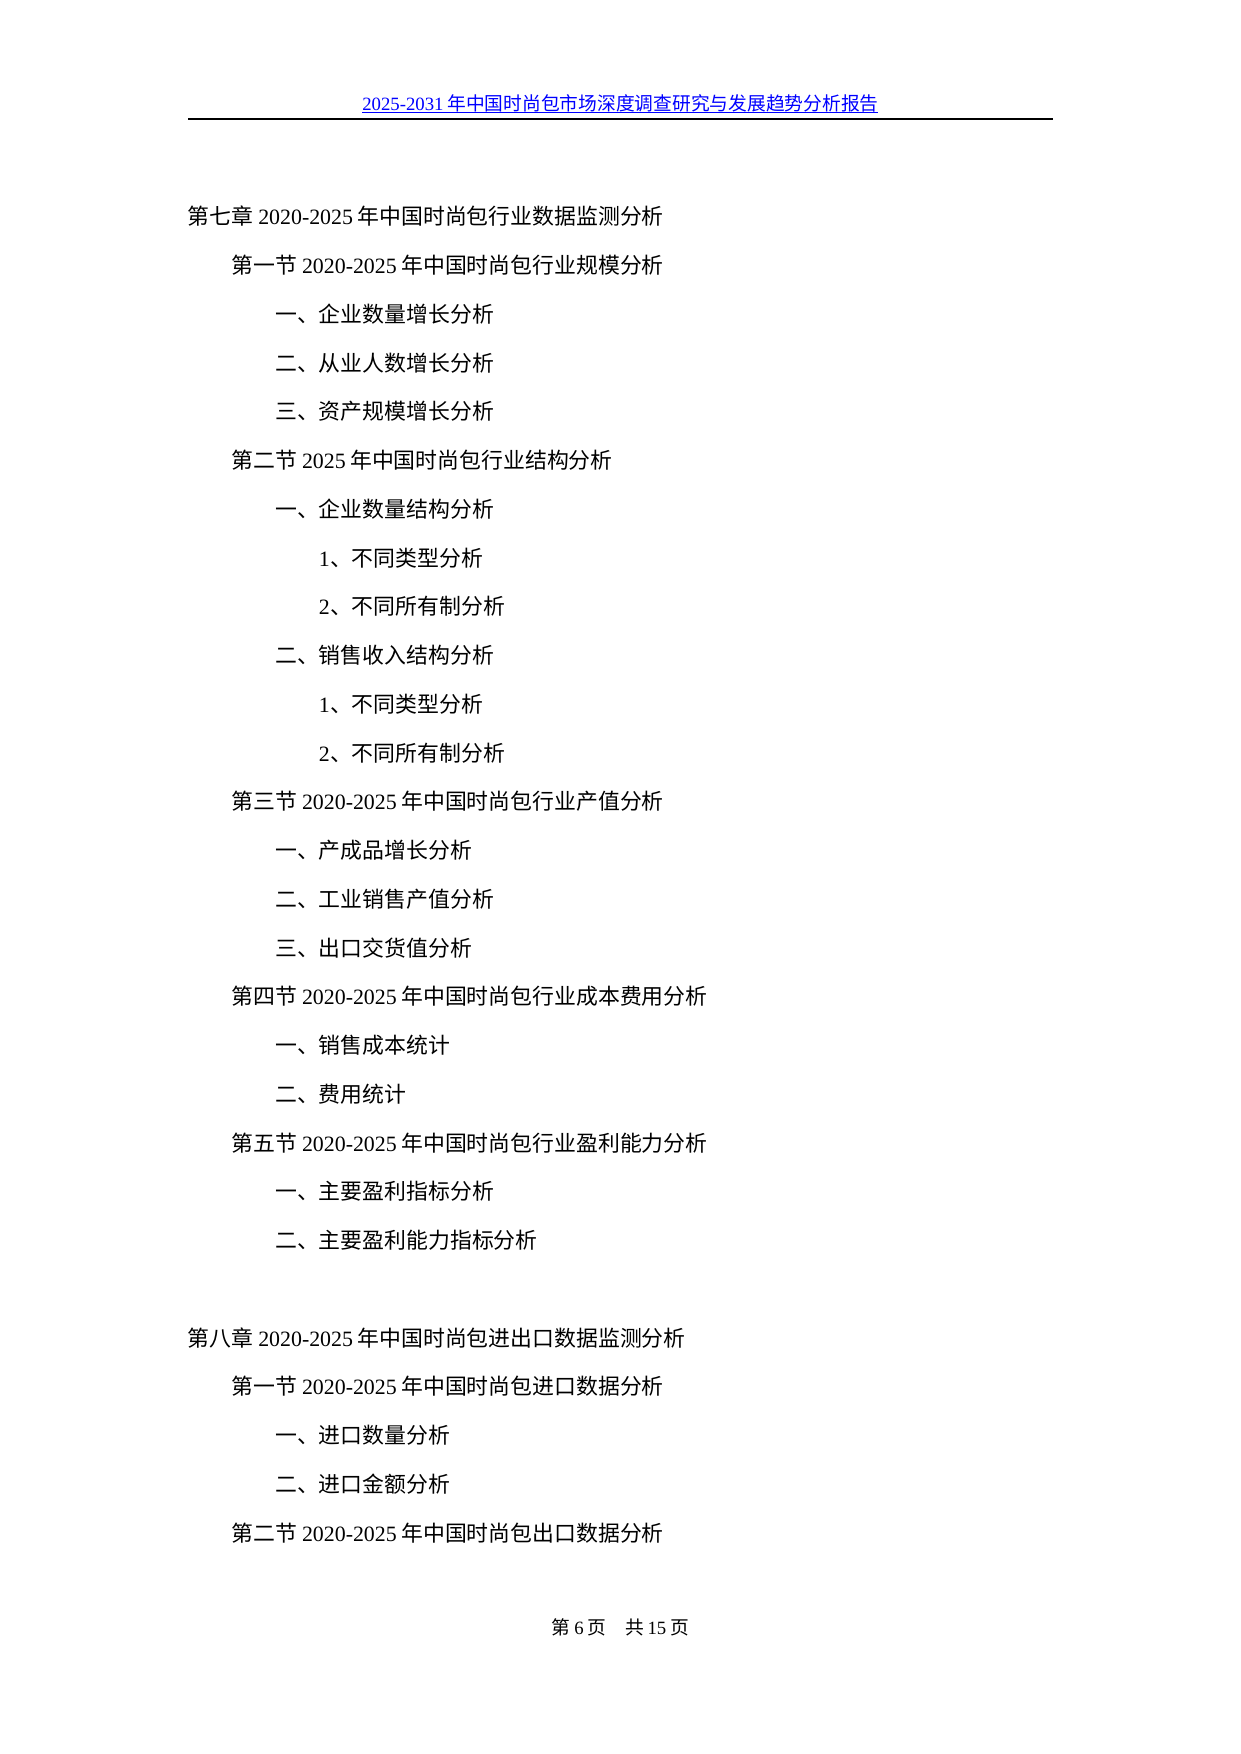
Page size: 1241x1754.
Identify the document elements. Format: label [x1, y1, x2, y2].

text [187, 150, 1053, 1548]
